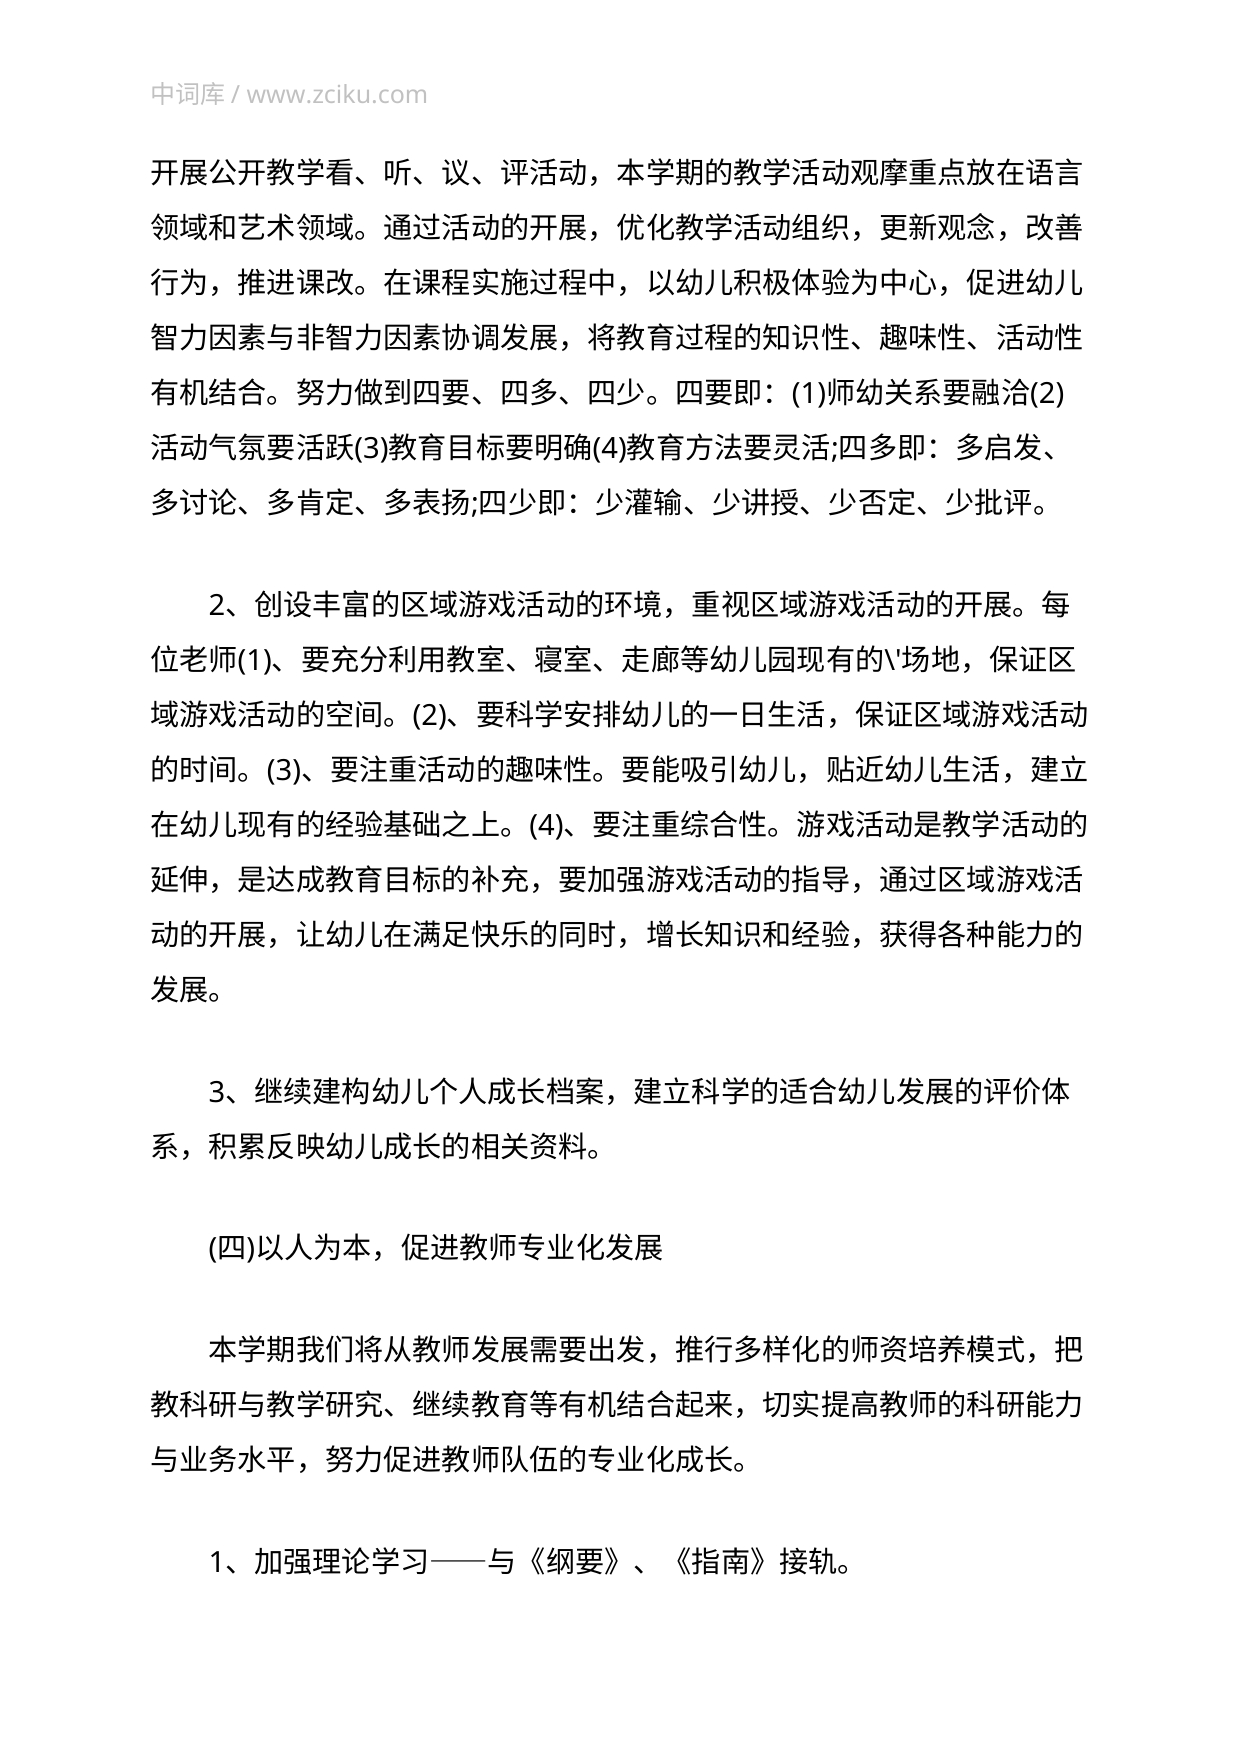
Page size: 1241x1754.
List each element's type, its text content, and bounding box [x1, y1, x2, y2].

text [150, 150, 1090, 522]
text 1、加强理论学习――与《纲要》、《指南》接轨。 [150, 1538, 1090, 1581]
text (四)以人为本，促进教师专业化发展 [150, 1225, 1090, 1267]
text 本学期我们将从教师发展需要出发，推行多样化的师资培养模式，把教科研与教学研究、继续教育等有机结合起来，切实提高教师的科研能力与业务水平，努力促进教师队伍的专业化成长。 [150, 1327, 1090, 1479]
text 2、创设丰富的区域游戏活动的环境，重视区域游戏活动的开展。每位老师(1)、要充分利用教室、寝室、走廊等幼儿园现有的\'场地，保证区域游戏活动的空间。(2)、要科学安排幼儿的一日生活，保证区域游戏活动的时间。(3)、要注重活动的趣味性。要能吸引幼儿，贴近幼儿生活，建立在幼儿现有的经验基础之上。(4)、要注重综合性。游戏活动是教学活动的延伸，是达成教育目标的补充，要加强游戏活动的指导，通过区域游戏活动的开展，让幼儿在满足快乐的同时，增长知识和经验，获得各种能力的发展。 [150, 582, 1090, 1009]
text 3、继续建构幼儿个人成长档案，建立科学的适合幼儿发展的评价体系，积累反映幼儿成长的相关资料。 [150, 1068, 1090, 1165]
